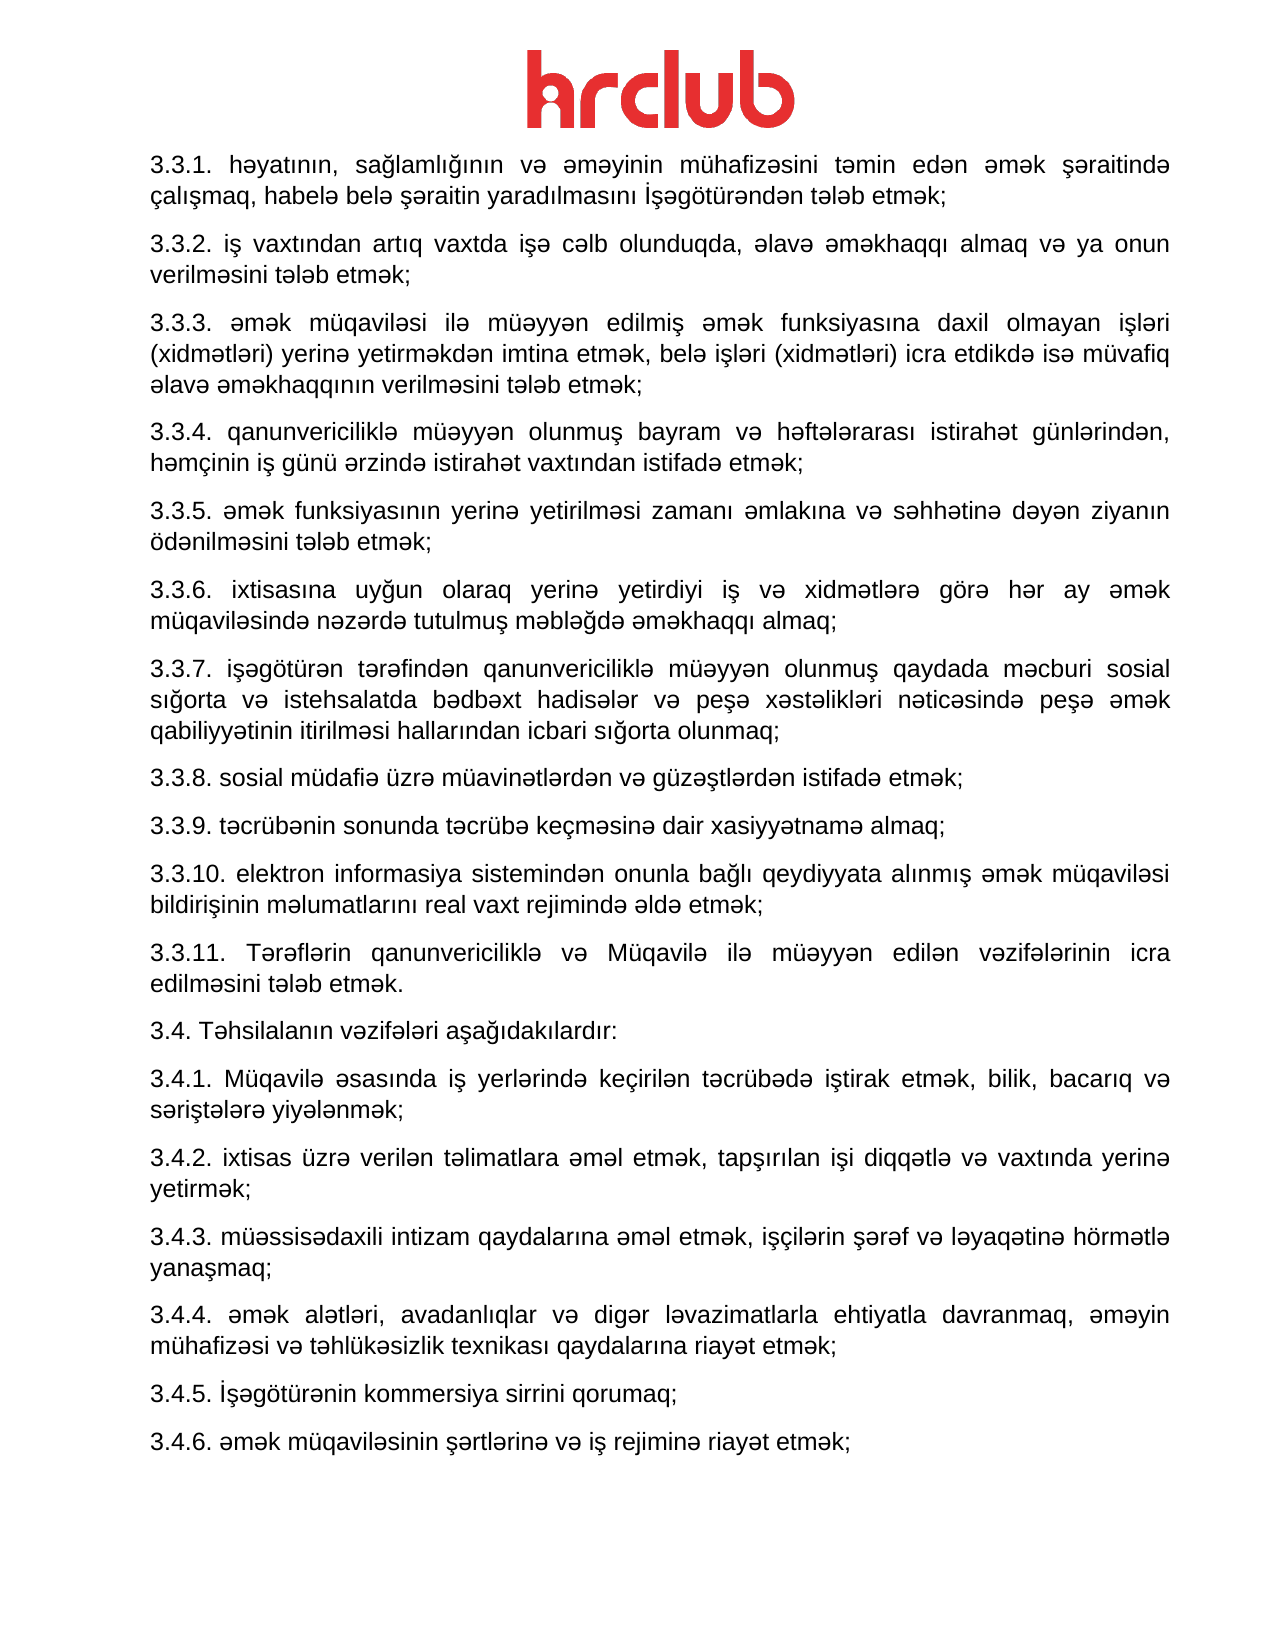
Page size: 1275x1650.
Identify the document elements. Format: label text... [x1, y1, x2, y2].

text 3.4. Təhsilalanın vəzifələri aşağıdakılardır: [150, 1016, 1172, 1045]
text 3.3.1. həyatının, sağlamlığının və əməyinin mühafizəsini təmin edən əmək şəraitində çalışmaq, habelə belə şəraitin yaradılmasını İşəgötürəndən tələb etmək; [150, 150, 1172, 210]
text 3.3.3. əmək müqaviləsi ilə müəyyən edilmiş əmək funksiyasına daxil olmayan işləri (xidmətləri) yerinə yetirməkdən imtina etmək, belə işləri (xidmətləri) icra etdikdə isə müvafiq əlavə əməkhaqqının verilməsini tələb etmək; [150, 307, 1172, 398]
text 3.3.6. ixtisasına uyğun olaraq yerinə yetirdiyi iş və xidmətlərə görə hər ay əmək müqaviləsində nəzərdə tutulmuş məbləğdə əməkhaqqı almaq; [150, 575, 1172, 634]
text 3.3.11. Tərəflərin qanunvericiliklə və Müqavilə ilə müəyyən edilən vəzifələrinin icra edilməsini tələb etmək. [150, 937, 1172, 997]
text 3.3.10. elektron informasiya sistemindən onunla bağlı qeydiyyata alınmış əmək müqaviləsi bildirişinin məlumatlarını real vaxt rejimində əldə etmək; [150, 859, 1172, 918]
text 3.3.9. təcrübənin sonunda təcrübə keçməsinə dair xasiyyətnamə almaq; [150, 811, 1172, 840]
text 3.3.5. əmək funksiyasının yerinə yetirilməsi zamanı əmlakına və səhhətinə dəyən ziyanın ödənilməsini tələb etmək; [150, 496, 1172, 556]
text 3.4.6. əmək müqaviləsinin şərtlərinə və iş rejiminə riayət etmək; [150, 1427, 1172, 1455]
text 3.3.4. qanunvericiliklə müəyyən olunmuş bayram və həftələrarası istirahət günlərindən, həmçinin iş günü ərzində istirahət vaxtından istifadə etmək; [150, 417, 1172, 477]
picture [527, 50, 795, 128]
text 3.4.4. əmək alətləri, avadanlıqlar və digər ləvazimatlarla ehtiyatla davranmaq, əməyin mühafizəsi və təhlükəsizlik texnikası qaydalarına riayət etmək; [150, 1300, 1172, 1360]
text 3.3.8. sosial müdafiə üzrə müavinətlərdən və güzəştlərdən istifadə etmək; [150, 763, 1172, 792]
text 3.3.7. işəgötürən tərəfindən qanunvericiliklə müəyyən olunmuş qaydada məcburi sosial sığorta və istehsalatda bədbəxt hadisələr və peşə xəstəlikləri nəticəsində peşə əmək qabiliyyətinin itirilməsi hallarından icbari sığorta olunmaq; [150, 653, 1172, 744]
text 3.4.1. Müqavilə əsasında iş yerlərində keçirilən təcrübədə iştirak etmək, bilik, bacarıq və səriştələrə yiyələnmək; [150, 1064, 1172, 1124]
text 3.3.2. iş vaxtından artıq vaxtda işə cəlb olunduqda, əlavə əməkhaqqı almaq və ya onun verilməsini tələb etmək; [150, 229, 1172, 288]
text 3.4.3. müəssisədaxili intizam qaydalarına əməl etmək, işçilərin şərəf və ləyaqətinə hörmətlə yanaşmaq; [150, 1221, 1172, 1281]
text 3.4.2. ixtisas üzrə verilən təlimatlara əməl etmək, tapşırılan işi diqqətlə və vaxtında yerinə yetirmək; [150, 1143, 1172, 1202]
text 3.4.5. İşəgötürənin kommersiya sirrini qorumaq; [150, 1379, 1172, 1408]
